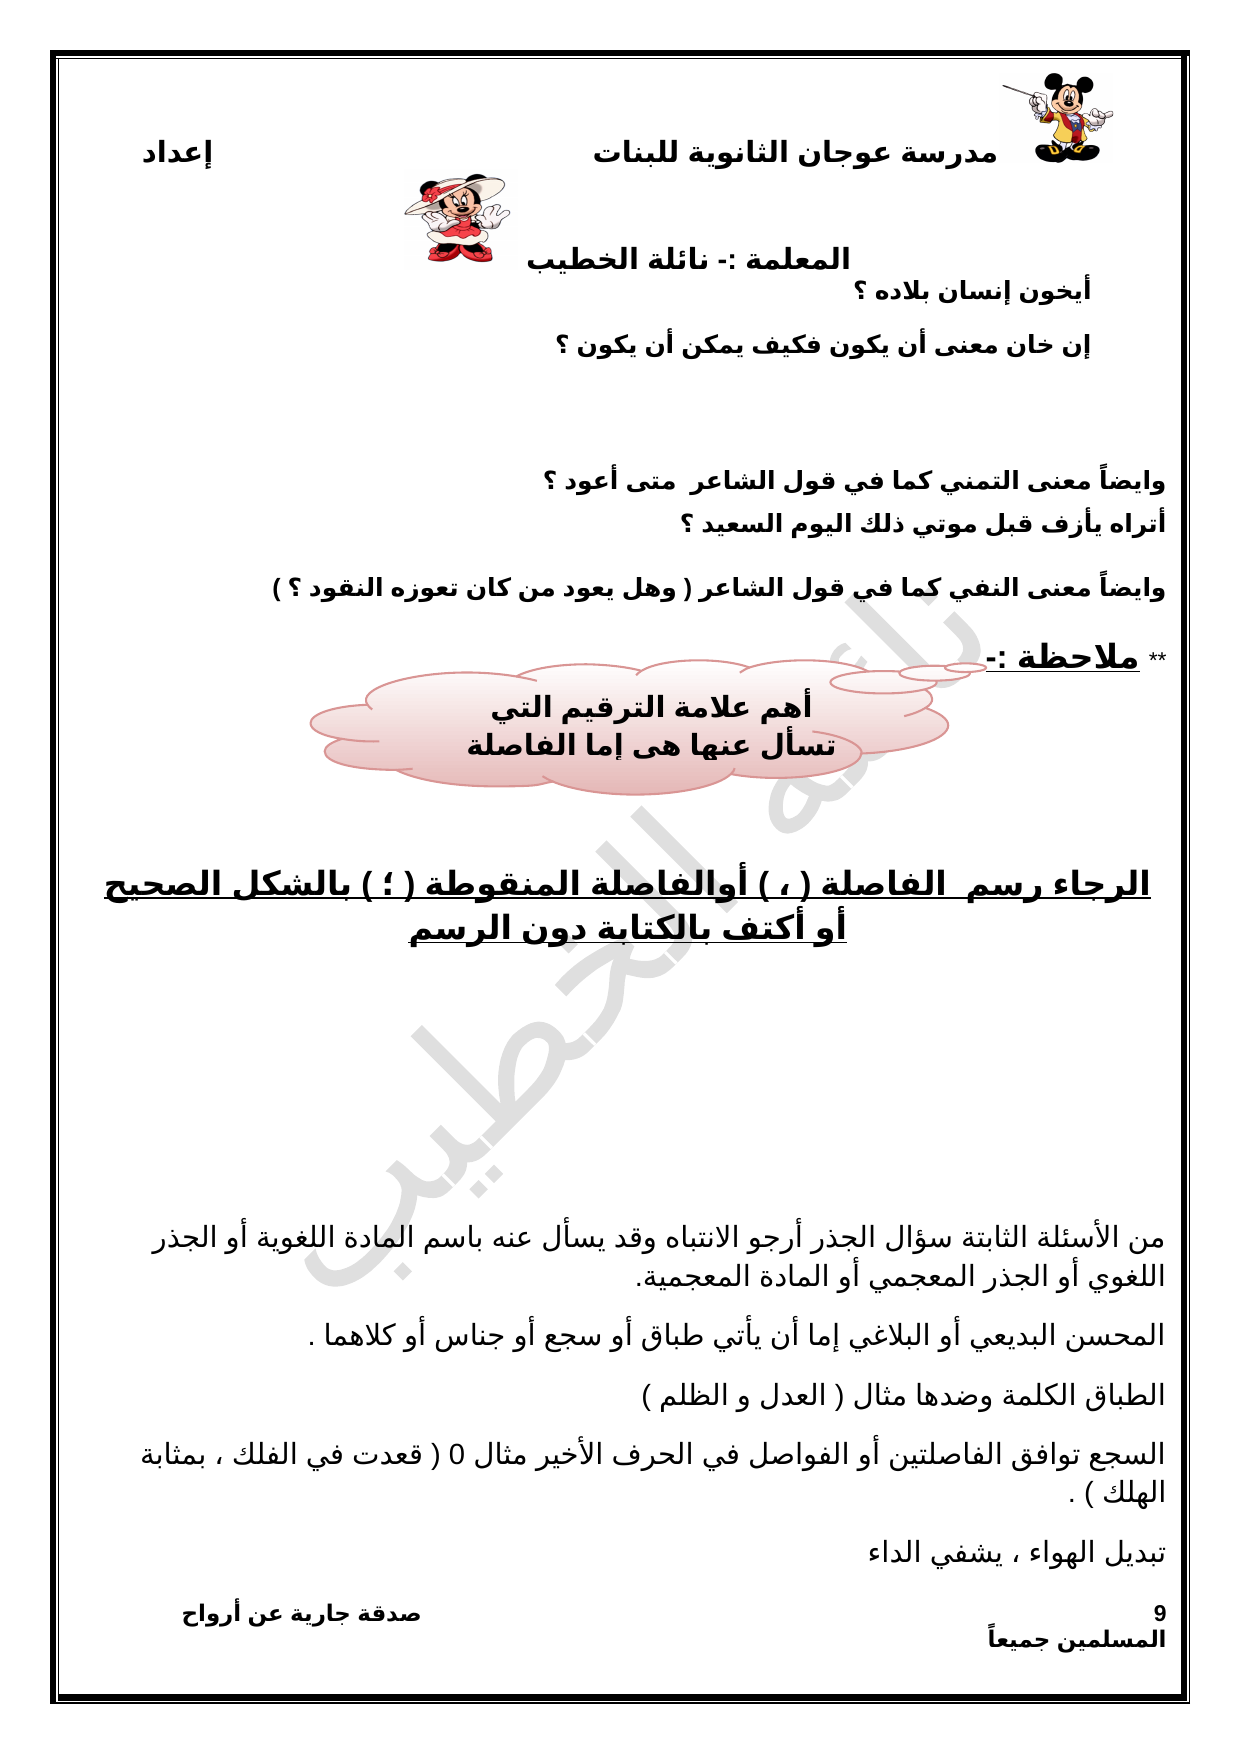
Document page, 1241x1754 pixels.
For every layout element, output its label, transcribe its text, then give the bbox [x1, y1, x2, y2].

text أيخون إنسان بلاده ؟ [89, 276, 1167, 305]
text المحسن البديعي أو البلاغي إما أن يأتي طباق أو سجع أو جناس أو كلاهما . [89, 1318, 1167, 1352]
text ** ملاحظة :- [89, 637, 1167, 676]
text من الأسئلة الثابتة سؤال الجذر أرجو الانتباه وقد يسأل عنه باسم المادة اللغوية أو الجذر اللغوي أو الجذر المعجمي أو المادة المعجمية. [89, 1220, 1167, 1292]
text وايضاً معنى التمني كما في قول الشاعر متى أعود ؟ أتراه يأزف قبل موتي ذلك اليوم السعيد ؟ [89, 466, 1167, 538]
text تبديل الهواء ، يشفي الداء [89, 1535, 1167, 1568]
text إن خان معنى أن يكون فكيف يمكن أن يكون ؟ [89, 330, 1167, 389]
text السجع توافق الفاصلتين أو الفواصل في الحرف الأخير مثال 0 ( قعدت في الفلك ، بمثابة الهلك ) . [89, 1437, 1167, 1509]
text الرجاء رسم الفاصلة ( ، ) أوالفاصلة المنقوطة ( ؛ ) بالشكل الصحيح أو أكتف بالكتابة دون الرسم [89, 864, 1167, 947]
text وايضاً معنى النفي كما في قول الشاعر ( وهل يعود من كان تعوزه النقود ؟ ) [89, 573, 1167, 602]
text الطباق الكلمة وضدها مثال ( العدل و الظلم ) [89, 1378, 1167, 1411]
picture [403, 168, 518, 270]
picture [998, 73, 1114, 163]
